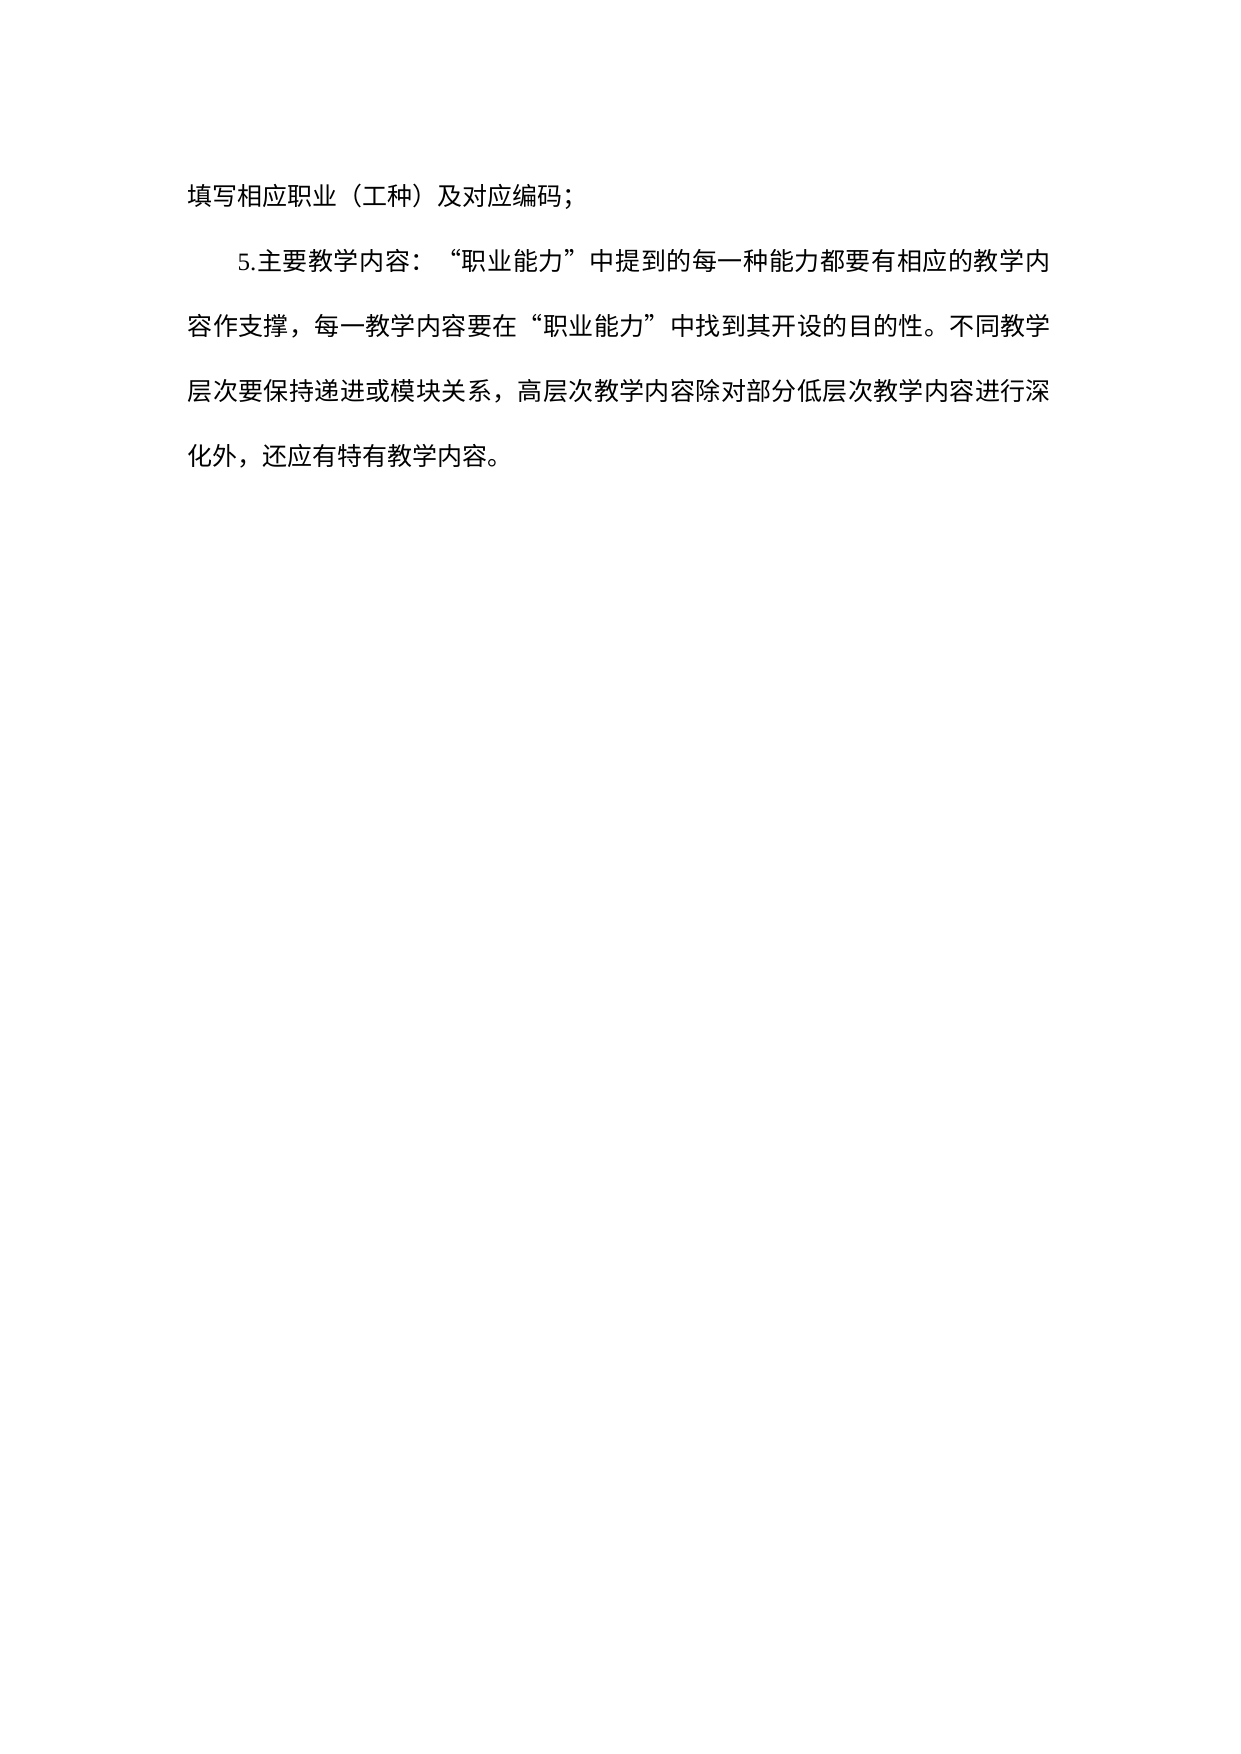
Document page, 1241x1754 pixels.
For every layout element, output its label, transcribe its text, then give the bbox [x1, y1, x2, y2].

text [187, 162, 1053, 227]
text 5.主要教学内容：“职业能力”中提到的每一种能力都要有相应的教学内容作支撑，每一教学内容要在“职业能力”中找到其开设的目的性。不同教学层次要保持递进或模块关系，高层次教学内容除对部分低层次教学内容进行深化外，还应有特有教学内容。 [187, 227, 1053, 487]
